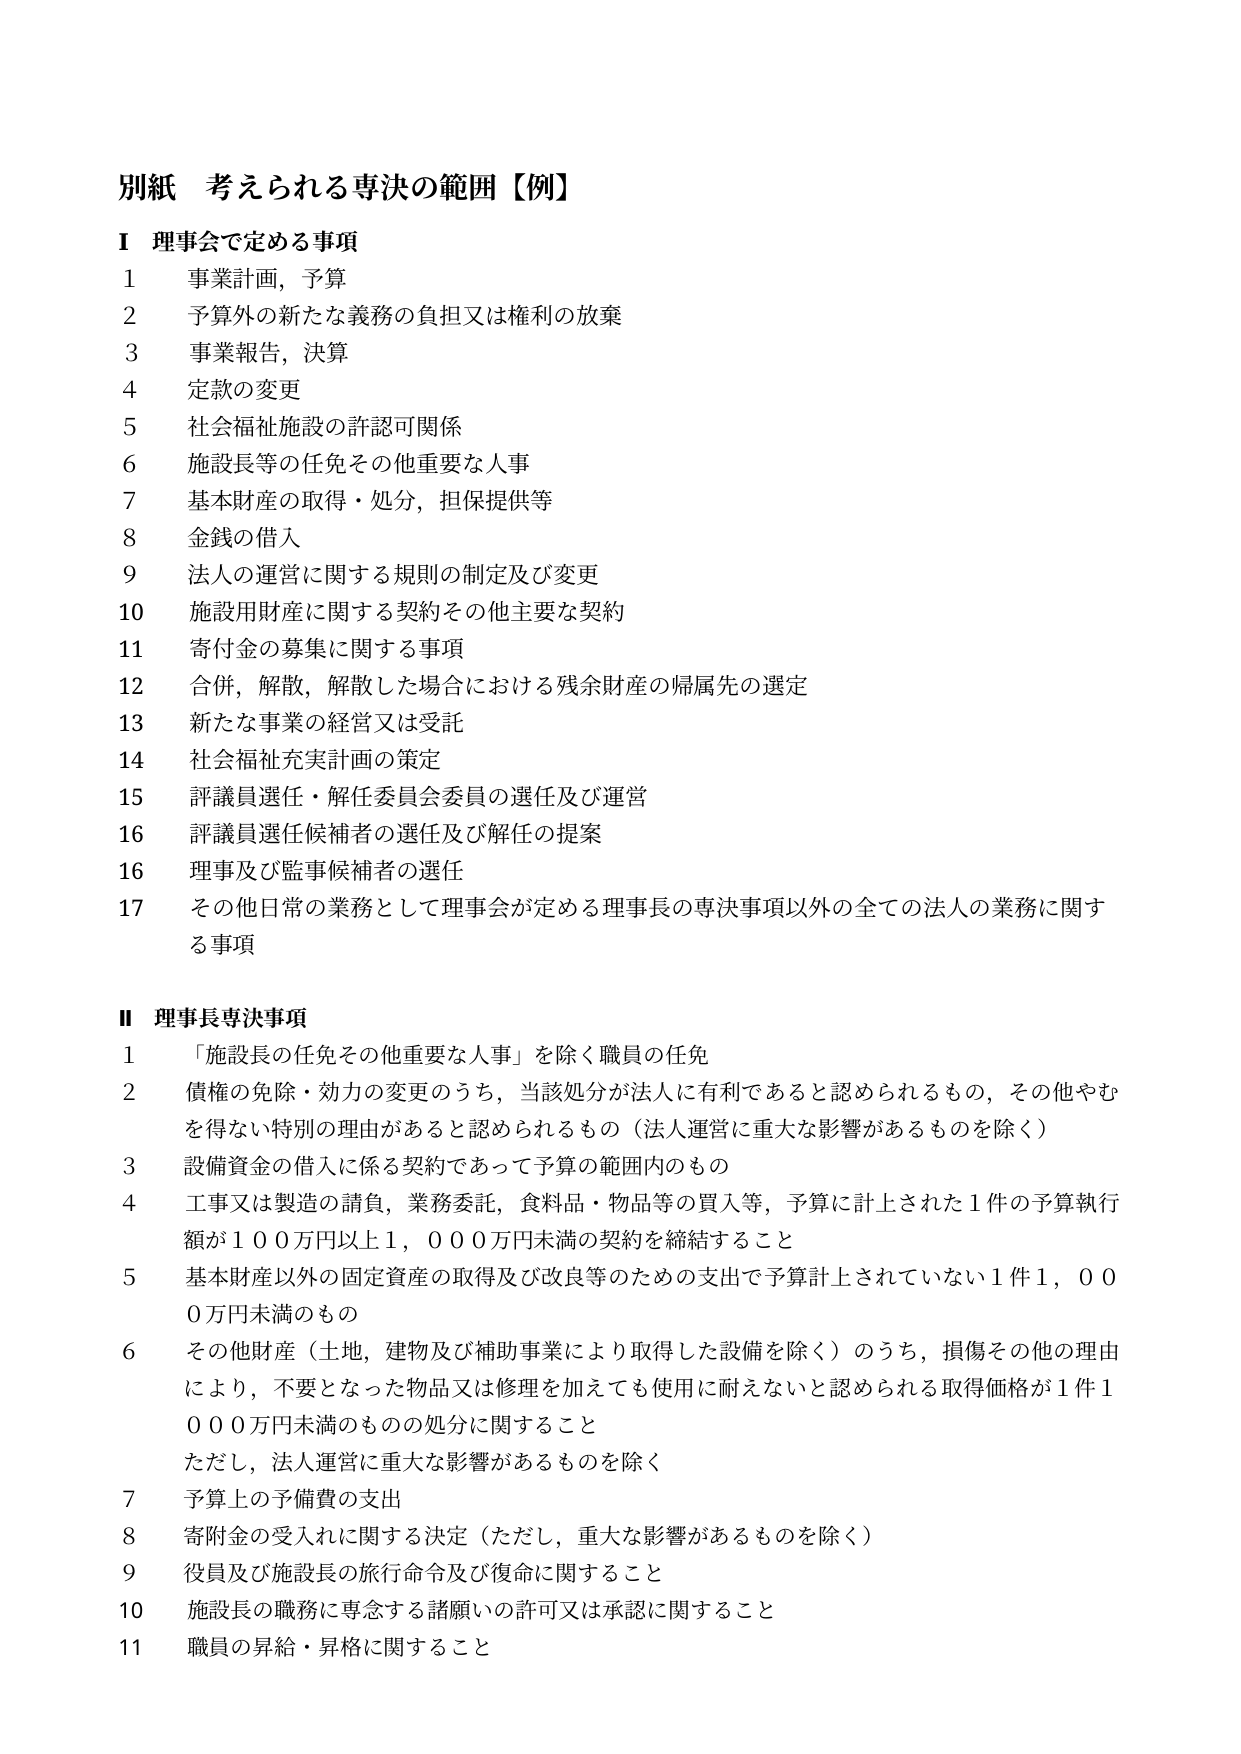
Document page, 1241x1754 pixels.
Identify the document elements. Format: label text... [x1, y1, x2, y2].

text ３ 設備資金の借入に係る契約であって予算の範囲内のもの [118, 1147, 1122, 1184]
text 11 寄付金の募集に関する事項 [118, 629, 1122, 666]
text ７ 予算上の予備費の支出 [118, 1480, 1122, 1517]
text ２ 予算外の新たな義務の負担又は権利の放棄 [118, 296, 1122, 333]
text 16 評議員選任候補者の選任及び解任の提案 [118, 814, 1122, 851]
text ９ 役員及び施設長の旅行命令及び復命に関すること [118, 1554, 1122, 1591]
text １ 「施設長の任免その他重要な人事」を除く職員の任免 [118, 1036, 1122, 1073]
text 16 理事及び監事候補者の選任 [118, 851, 1122, 888]
text ３ 事業報告，決算 [120, 333, 1122, 370]
text ８ 金銭の借入 [118, 518, 1122, 555]
text ７ 基本財産の取得・処分，担保提供等 [118, 481, 1122, 518]
text Ⅱ 理事長専決事項 [118, 999, 1122, 1036]
text 15 評議員選任・解任委員会委員の選任及び運営 [118, 777, 1122, 814]
text ５ 社会福祉施設の許認可関係 [118, 407, 1122, 444]
text 11 職員の昇給・昇格に関すること [118, 1628, 1122, 1664]
text 17 その他日常の業務として理事会が定める理事長の専決事項以外の全ての法人の業務に関する事項 [118, 888, 1122, 962]
text 10 施設長の職務に専念する諸願いの許可又は承認に関すること [118, 1591, 1122, 1628]
text ６ 施設長等の任免その他重要な人事 [118, 444, 1122, 481]
text ５ 基本財産以外の固定資産の取得及び改良等のための支出で予算計上されていない１件１，０００万円未満のもの [118, 1258, 1122, 1332]
text ８ 寄附金の受入れに関する決定（ただし，重大な影響があるものを除く） [118, 1517, 1122, 1554]
text 13 新たな事業の経営又は受託 [118, 703, 1122, 740]
text 10 施設用財産に関する契約その他主要な契約 [118, 592, 1122, 629]
text ４ 工事又は製造の請負，業務委託，食料品・物品等の買入等，予算に計上された１件の予算執行額が１００万円以上１，０００万円未満の契約を締結すること [118, 1184, 1122, 1258]
text ９ 法人の運営に関する規則の制定及び変更 [118, 555, 1122, 592]
text Ⅰ 理事会で定める事項 [118, 222, 1122, 259]
text ４ 定款の変更 [118, 370, 1122, 407]
text 別紙 考えられる専決の範囲【例】 [118, 148, 1122, 222]
text １ 事業計画，予算 [118, 259, 1122, 296]
text ２ 債権の免除・効力の変更のうち，当該処分が法人に有利であると認められるもの，その他やむを得ない特別の理由があると認められるもの（法人運営に重大な影響があるものを除く） [118, 1073, 1122, 1147]
text 12 合併，解散，解散した場合における残余財産の帰属先の選定 [118, 666, 1122, 703]
text ただし，法人運営に重大な影響があるものを除く [118, 1443, 1122, 1480]
text ６ その他財産（土地，建物及び補助事業により取得した設備を除く）のうち，損傷その他の理由により，不要となった物品又は修理を加えても使用に耐えないと認められる取得価格が１件１，０００万円未満のものの処分に関すること [118, 1332, 1122, 1443]
text 14 社会福祉充実計画の策定 [118, 740, 1122, 777]
